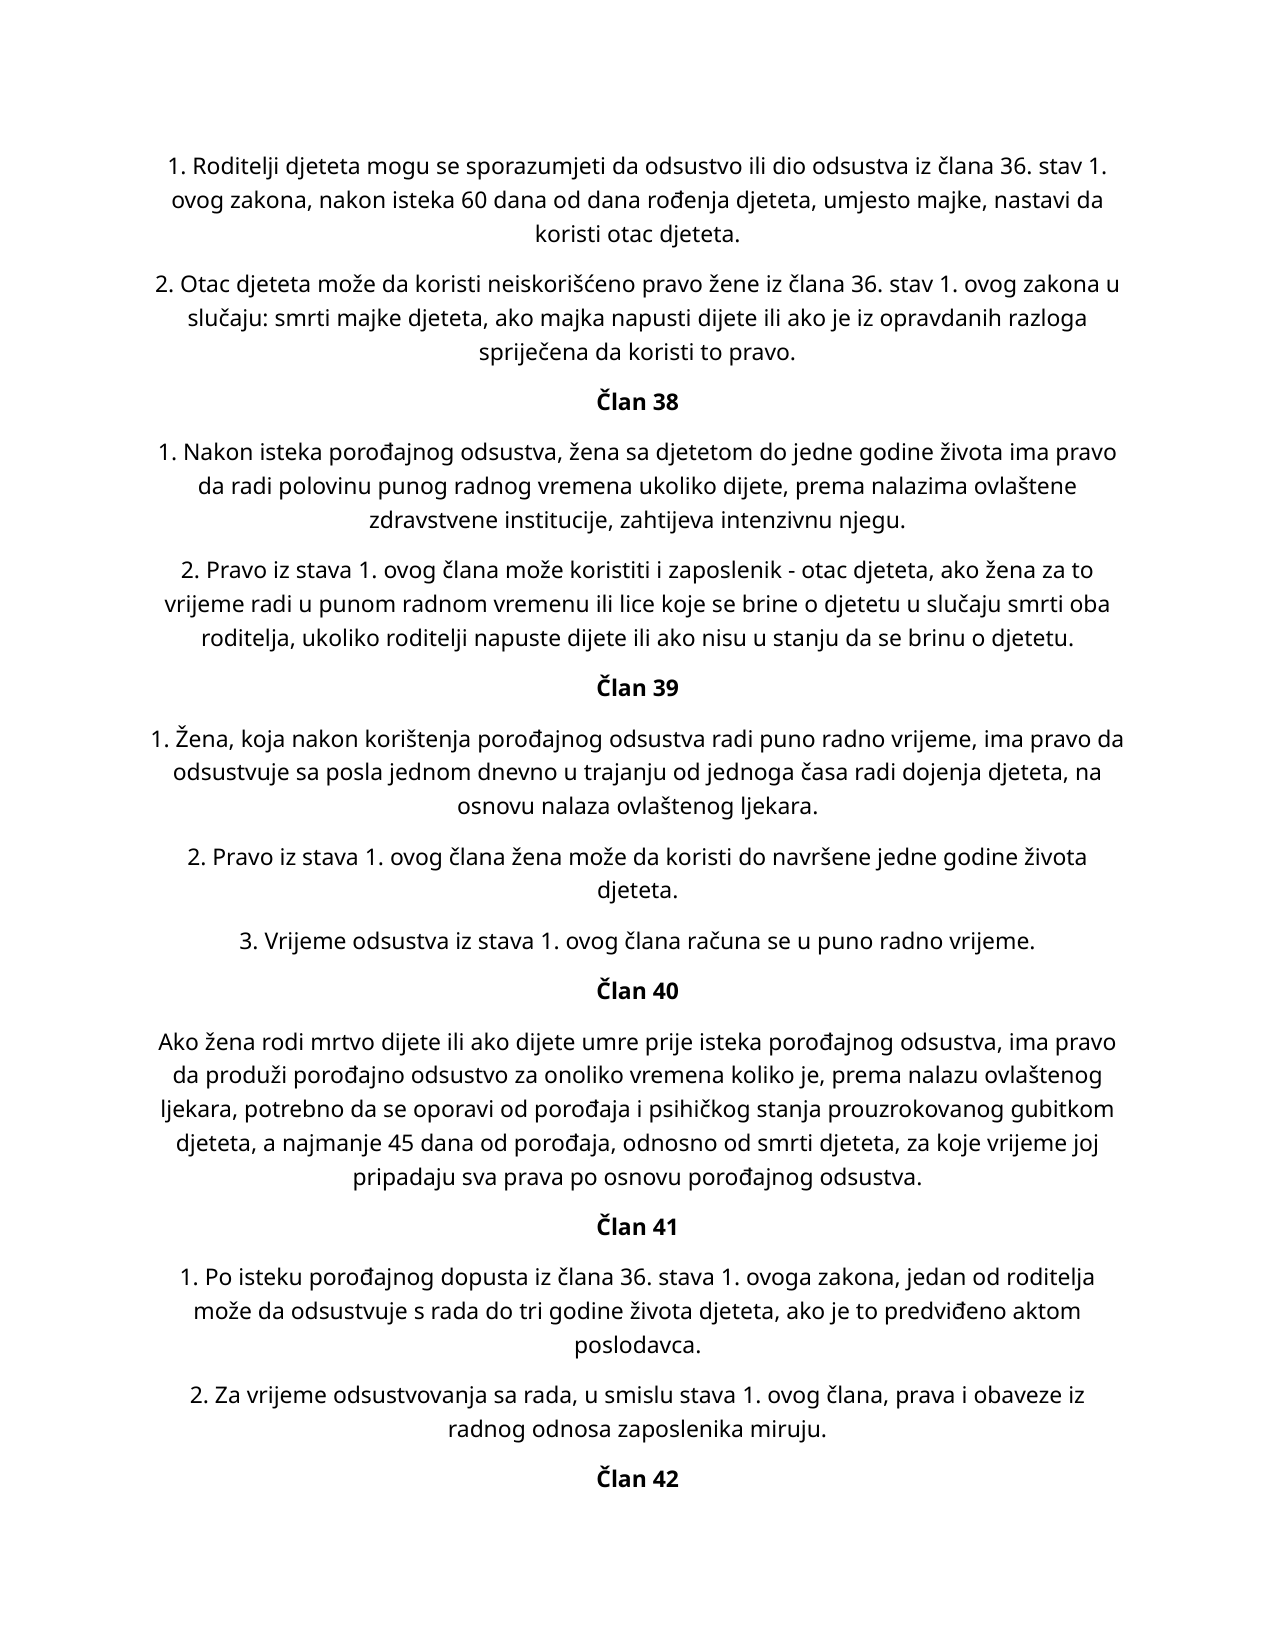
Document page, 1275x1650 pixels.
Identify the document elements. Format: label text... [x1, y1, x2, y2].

text Član 38 [150, 386, 1125, 417]
text 2. Otac djeteta može da koristi neiskorišćeno pravo žene iz člana 36. stav 1. ovog zakona u slučaju: smrti majke djeteta, ako majka napusti dijete ili ako je iz opravdanih razloga spriječena da koristi to pravo. [150, 268, 1125, 367]
text 2. Pravo iz stava 1. ovog člana žena može da koristi do navršene jedne godine života djeteta. [150, 840, 1125, 905]
text Ako žena rodi mrtvo dijete ili ako dijete umre prije isteka porođajnog odsustva, ima pravo da produži porođajno odsustvo za onoliko vremena koliko je, prema nalazu ovlaštenog ljekara, potrebno da se oporavi od porođaja i psihičkog stanja prouzrokovanog gubitkom djeteta, a najmanje 45 dana od porođaja, odnosno od smrti djeteta, za koje vrijeme joj pripadaju sva prava po osnovu porođajnog odsustva. [150, 1025, 1125, 1192]
text 1. Po isteku porođajnog dopusta iz člana 36. stava 1. ovoga zakona, jedan od roditelja može da odsustvuje s rada do tri godine života djeteta, ako je to predviđeno aktom poslodavca. [150, 1261, 1125, 1360]
text Član 40 [150, 975, 1125, 1006]
text Član 42 [150, 1463, 1125, 1494]
text 1. Žena, koja nakon korištenja porođajnog odsustva radi puno radno vrijeme, ima pravo da odsustvuje sa posla jednom dnevno u trajanju od jednoga časa radi dojenja djeteta, na osnovu nalaza ovlaštenog ljekara. [150, 722, 1125, 821]
text 1. Nakon isteka porođajnog odsustva, žena sa djetetom do jedne godine života ima pravo da radi polovinu punog radnog vremena ukoliko dijete, prema nalazima ovlaštene zdravstvene institucije, zahtijeva intenzivnu njegu. [150, 436, 1125, 535]
text Član 41 [150, 1211, 1125, 1242]
text 2. Za vrijeme odsustvovanja sa rada, u smislu stava 1. ovog člana, prava i obaveze iz radnog odnosa zaposlenika miruju. [150, 1379, 1125, 1444]
text Član 39 [150, 672, 1125, 703]
text 1. Roditelji djeteta mogu se sporazumjeti da odsustvo ili dio odsustva iz člana 36. stav 1. ovog zakona, nakon isteka 60 dana od dana rođenja djeteta, umjesto majke, nastavi da koristi otac djeteta. [150, 150, 1125, 249]
text 2. Pravo iz stava 1. ovog člana može koristiti i zaposlenik - otac djeteta, ako žena za to vrijeme radi u punom radnom vremenu ili lice koje se brine o djetetu u slučaju smrti oba roditelja, ukoliko roditelji napuste dijete ili ako nisu u stanju da se brinu o djetetu. [150, 554, 1125, 653]
text 3. Vrijeme odsustva iz stava 1. ovog člana računa se u puno radno vrijeme. [150, 924, 1125, 956]
